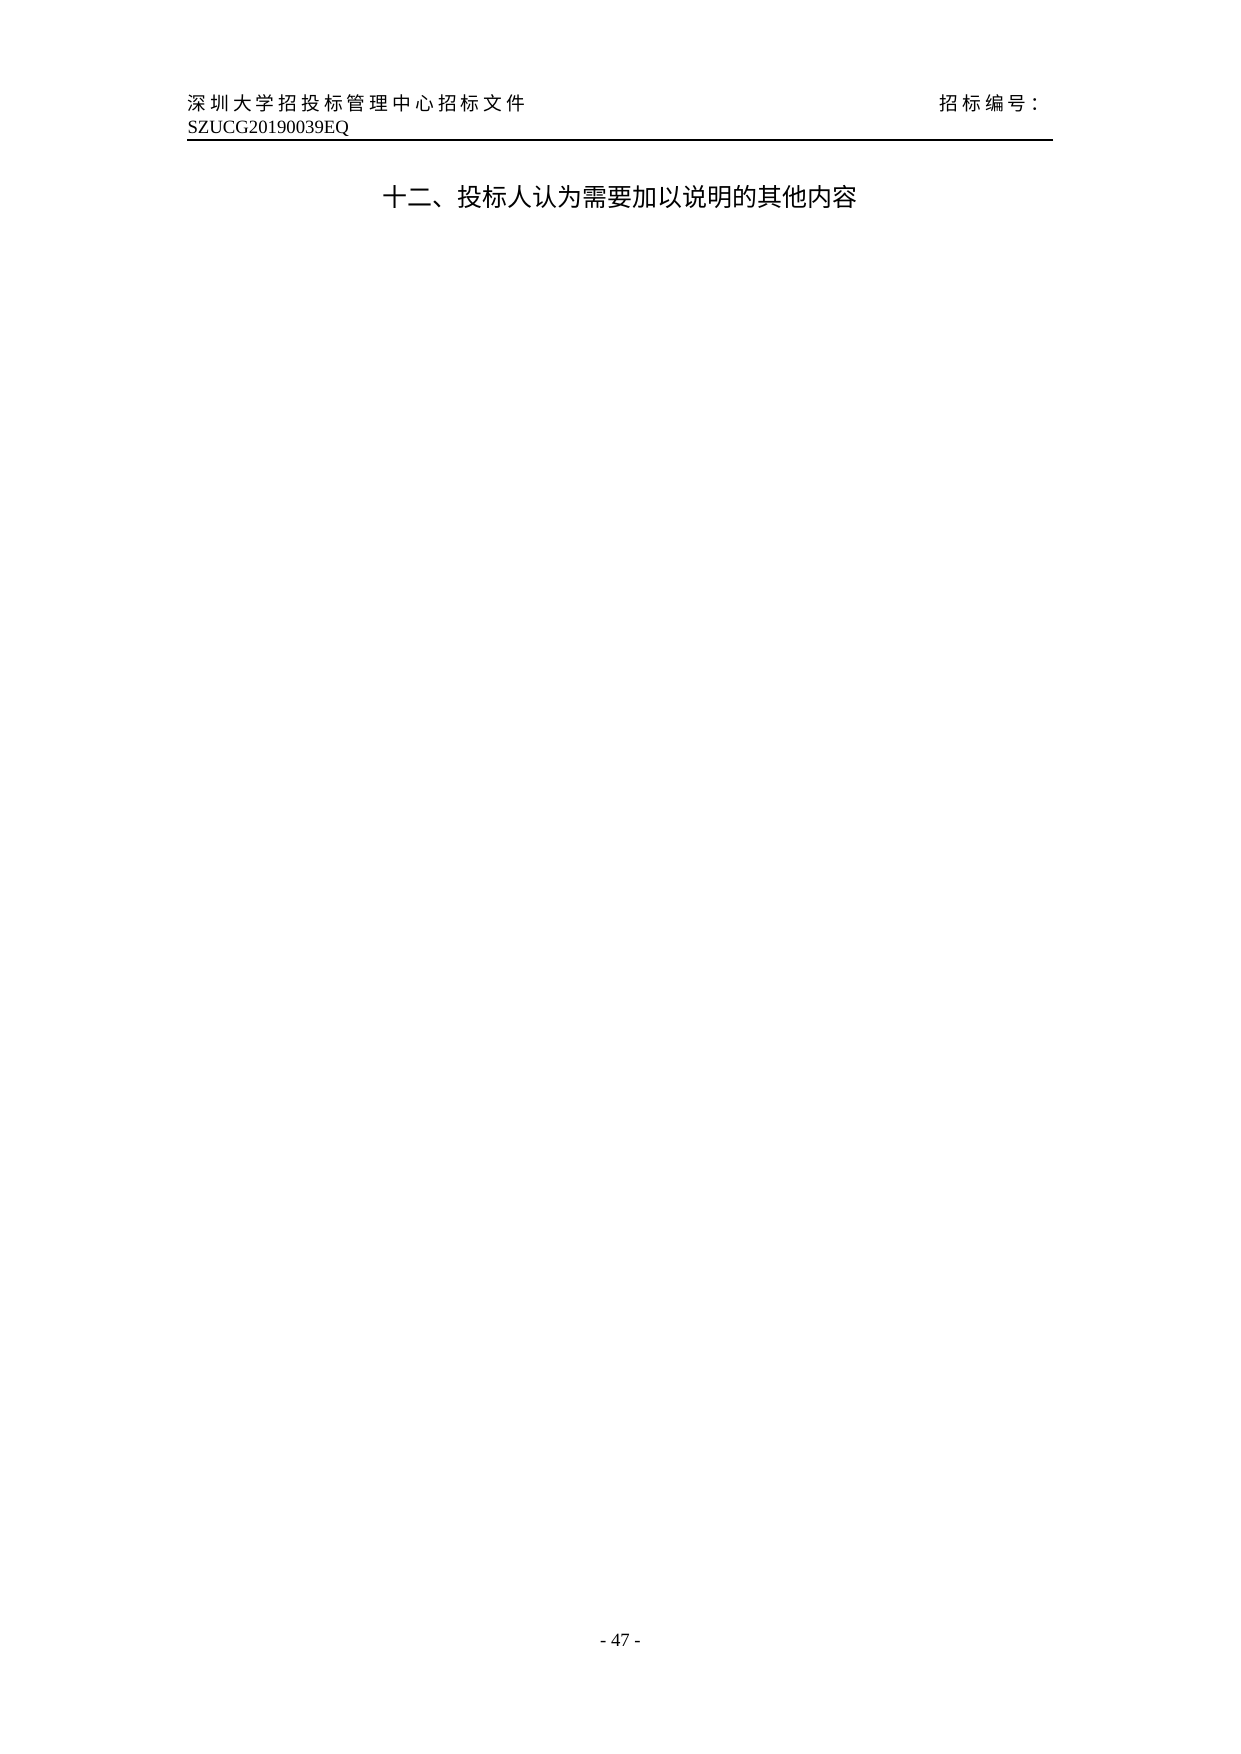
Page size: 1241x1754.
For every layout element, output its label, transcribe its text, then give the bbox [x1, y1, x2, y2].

subtitle 十二、投标人认为需要加以说明的其他内容 [187, 177, 1053, 213]
